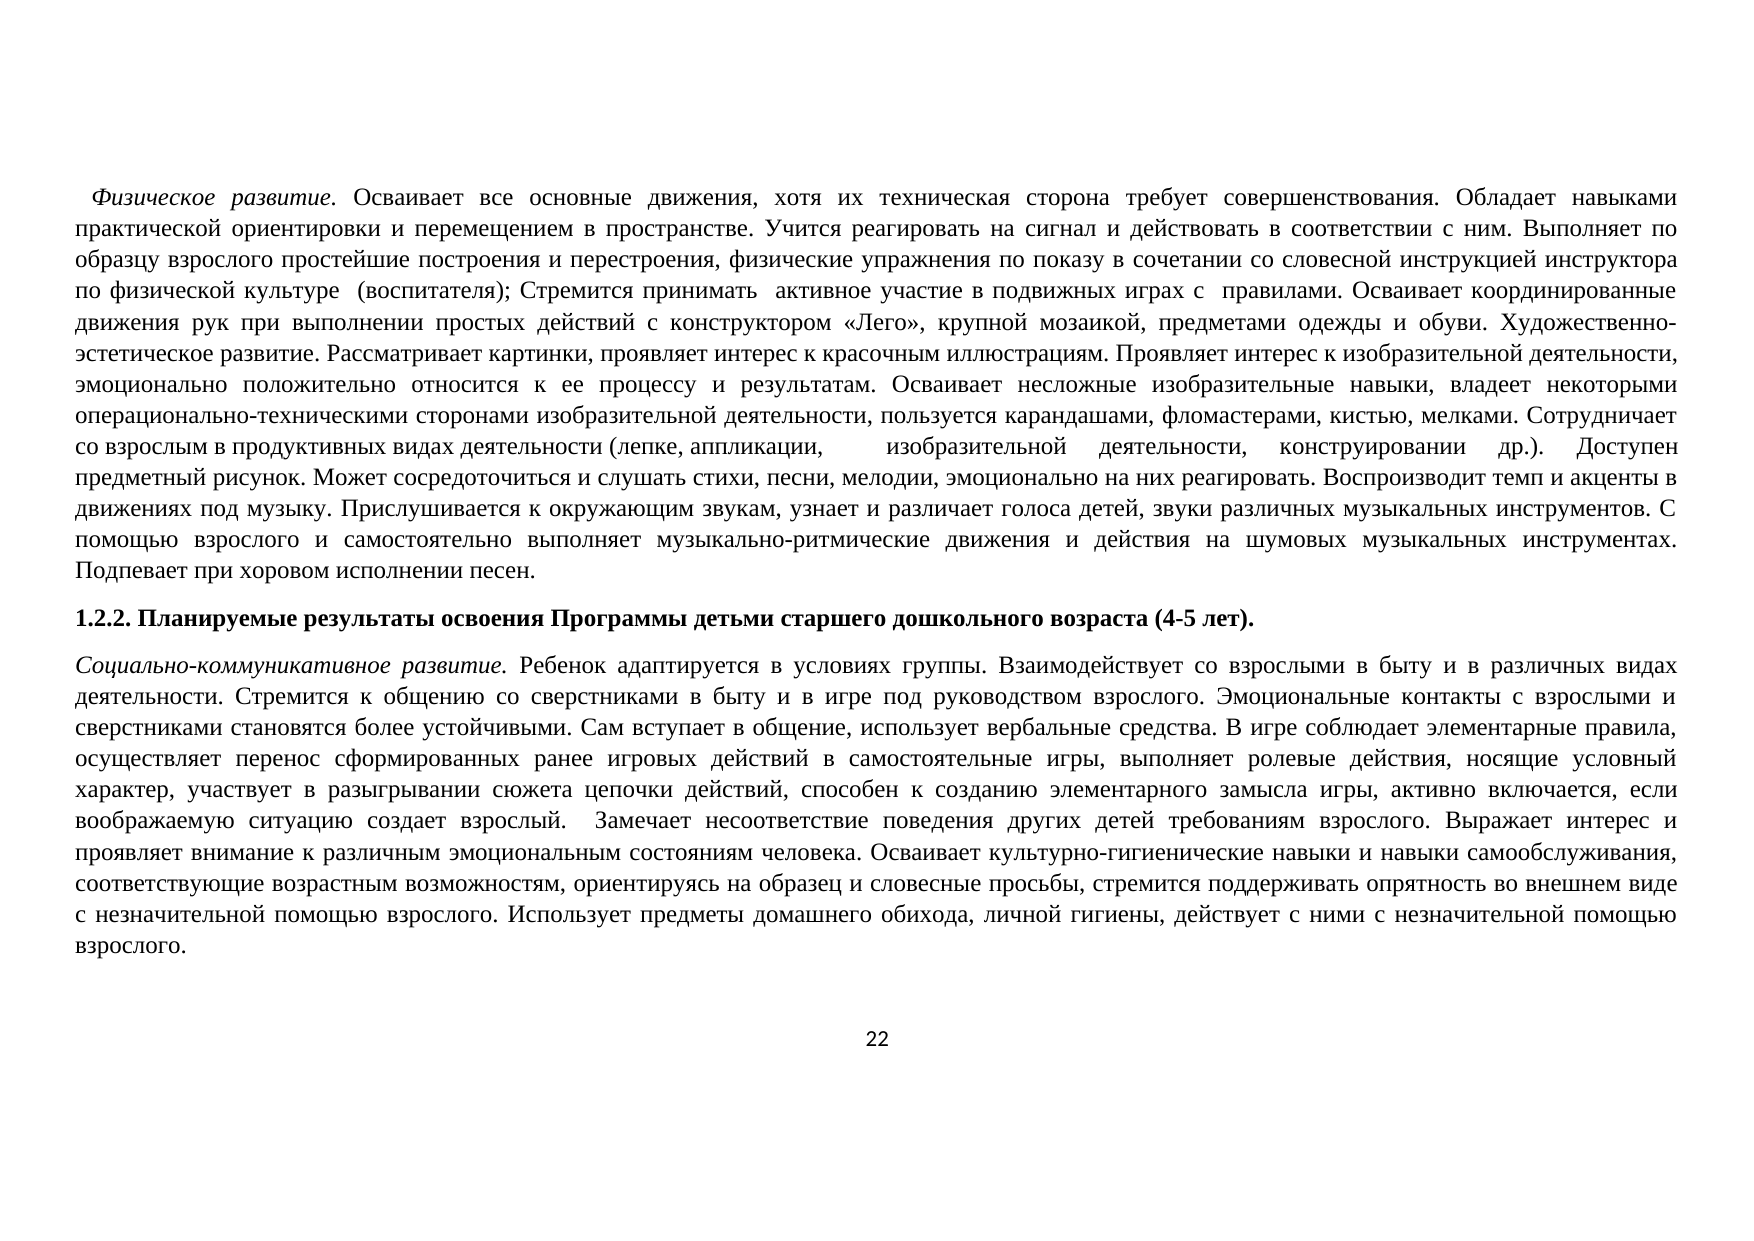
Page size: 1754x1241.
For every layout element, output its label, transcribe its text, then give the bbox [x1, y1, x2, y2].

text Физическое развитие. Осваивает все основные движения, хотя их техническая сторона требует совершенствования. Обладает навыками практической ориентировки и перемещением в пространстве. Учится реагировать на сигнал и действовать в соответствии с ним. Выполняет по образцу взрослого простейшие построения и перестроения, физические упражнения по показу в сочетании со словесной инструкцией инструктора по физической культуре (воспитателя); Стремится принимать активное участие в подвижных играх с правилами. Осваивает координированные движения рук при выполнении простых действий с конструктором «Лего», крупной мозаикой, предметами одежды и обуви. Художественно-эстетическое развитие. Рассматривает картинки, проявляет интерес к красочным иллюстрациям. Проявляет интерес к изобразительной деятельности, эмоционально положительно относится к ее процессу и результатам. Осваивает несложные изобразительные навыки, владеет некоторыми операционально-техническими сторонами изобразительной деятельности, пользуется карандашами, фломастерами, кистью, мелками. Сотрудничает со взрослым в продуктивных видах деятельности (лепке, аппликации, изобразительной деятельности, конструировании др.). Доступен предметный рисунок. Может сосредоточиться и слушать стихи, песни, мелодии, эмоционально на них реагировать. Воспроизводит темп и акценты в движениях под музыку. Прислушивается к окружающим звукам, узнает и различает голоса детей, звуки различных музыкальных инструментов. С помощью взрослого и самостоятельно выполняет музыкально-ритмические движения и действия на шумовых музыкальных инструментах. Подпевает при хоровом исполнении песен. [75, 182, 1679, 584]
text 1.2.2. Планируемые результаты освоения Программы детьми старшего дошкольного возраста (4-5 лет). [75, 603, 1679, 631]
text Социально-коммуникативное развитие. Ребенок адаптируется в условиях группы. Взаимодействует со взрослыми в быту и в различных видах деятельности. Стремится к общению со сверстниками в быту и в игре под руководством взрослого. Эмоциональные контакты с взрослыми и сверстниками становятся более устойчивыми. Сам вступает в общение, использует вербальные средства. В игре соблюдает элементарные правила, осуществляет перенос сформированных ранее игровых действий в самостоятельные игры, выполняет ролевые действия, носящие условный характер, участвует в разыгрывании сюжета цепочки действий, способен к созданию элементарного замысла игры, активно включается, если воображаемую ситуацию создает взрослый. Замечает несоответствие поведения других детей требованиям взрослого. Выражает интерес и проявляет внимание к различным эмоциональным состояниям человека. Осваивает культурно-гигиенические навыки и навыки самообслуживания, соответствующие возрастным возможностям, ориентируясь на образец и словесные просьбы, стремится поддерживать опрятность во внешнем виде с незначительной помощью взрослого. Использует предметы домашнего обихода, личной гигиены, действует с ними с незначительной помощью взрослого. [75, 650, 1679, 958]
